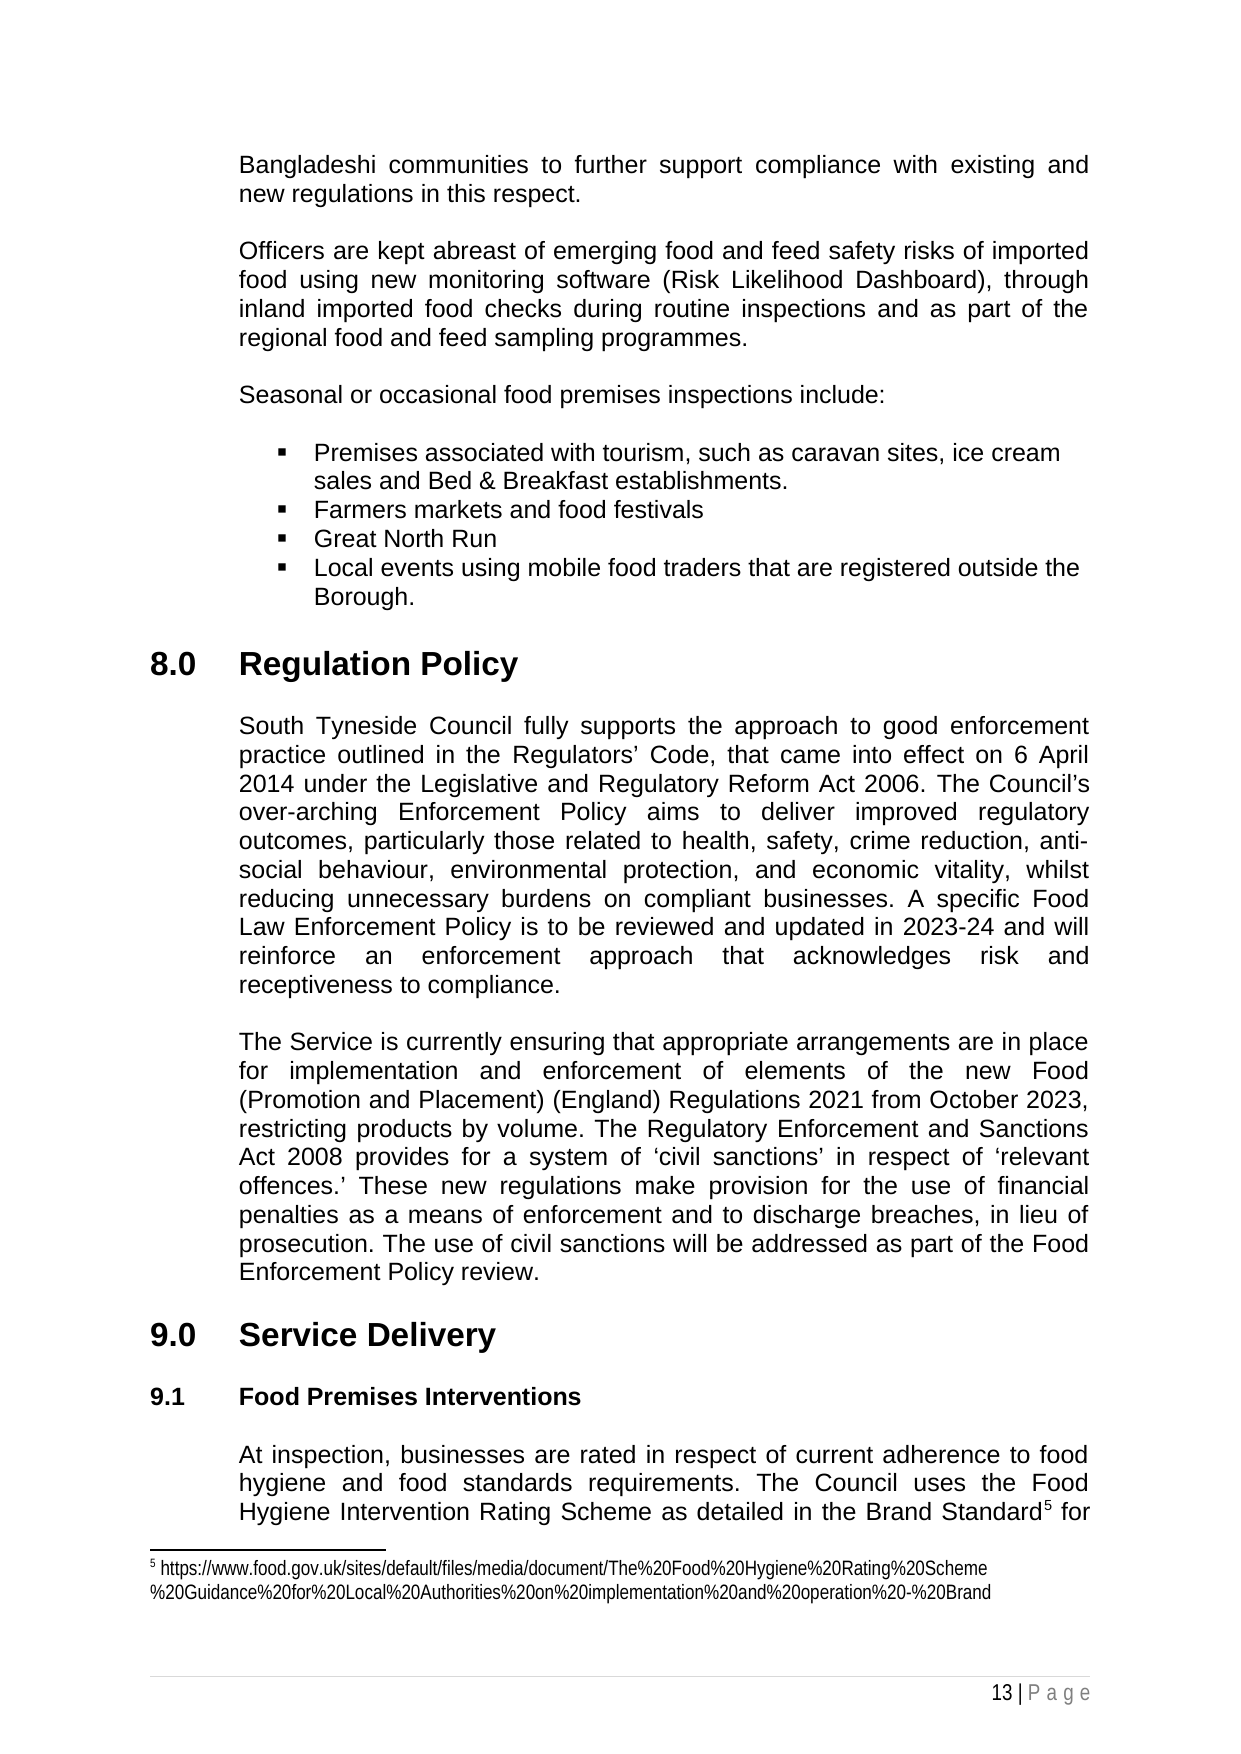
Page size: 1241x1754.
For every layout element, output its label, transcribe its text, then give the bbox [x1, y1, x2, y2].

list Local events using mobile food traders that are registered outside the Borough. [276, 553, 1090, 610]
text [239, 150, 1090, 207]
text Officers are kept abreast of emerging food and feed safety risks of imported food using new monitoring software (Risk Likelihood Dashboard), through inland imported food checks during routine inspections and as part of the regional food and feed sampling programmes. [239, 236, 1090, 351]
list Great North Run [276, 524, 1090, 553]
text 9.0 Service Delivery [150, 1315, 1090, 1353]
list Farmers markets and food festivals [276, 495, 1090, 524]
text 8.0 Regulation Policy [150, 644, 1090, 682]
text Seasonal or occasional food premises inspections include: [239, 380, 1090, 409]
list Premises associated with tourism, such as caravan sites, ice cream sales and Bed & Breakfast establishments. [276, 437, 1090, 495]
text South Tyneside Council fully supports the approach to good enforcement practice outlined in the Regulators’ Code, that came into effect on 6 April 2014 under the Legislative and Regulatory Reform Act 2006. The Council’s over-arching Enforcement Policy aims to deliver improved regulatory outcomes, particularly those related to health, safety, crime reduction, anti-social behaviour, environmental protection, and economic vitality, whilst reducing unnecessary burdens on compliant businesses. A specific Food Law Enforcement Policy is to be reviewed and updated in 2023-24 and will reinforce an enforcement approach that acknowledges risk and receptiveness to compliance. [239, 711, 1090, 999]
text 9.1 Food Premises Interventions [150, 1382, 1090, 1411]
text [239, 1439, 1090, 1526]
text The Service is currently ensuring that appropriate arrangements are in place for implementation and enforcement of elements of the new Food (Promotion and Placement) (England) Regulations 2021 from October 2023, restricting products by volume. The Regulatory Enforcement and Sanctions Act 2008 provides for a system of ‘civil sanctions’ in respect of ‘relevant offences.’ These new regulations make provision for the use of financial penalties as a means of enforcement and to discharge breaches, in lieu of prosecution. The use of civil sanctions will be addressed as part of the Food Enforcement Policy review. [239, 1027, 1090, 1286]
